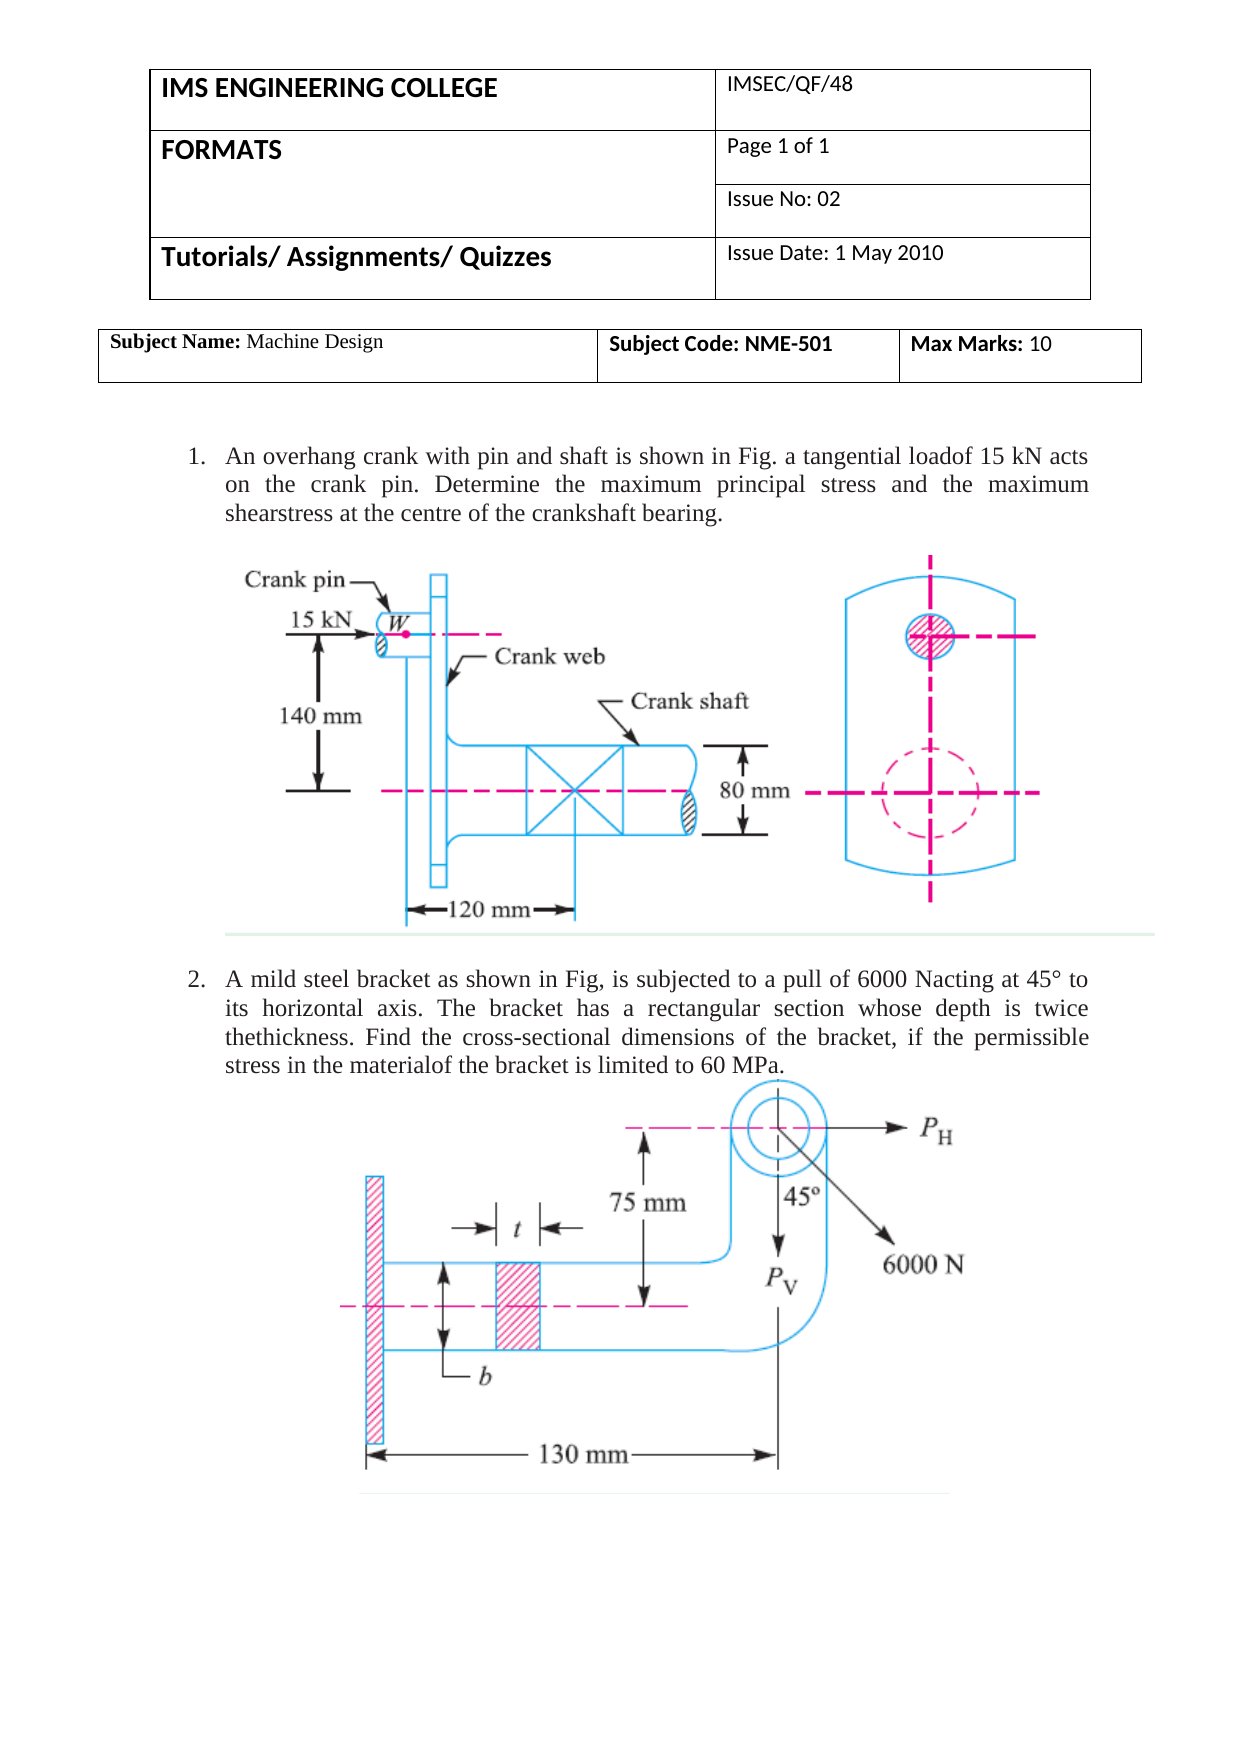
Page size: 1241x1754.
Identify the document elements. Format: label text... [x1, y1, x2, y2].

table_header IMS ENGINEERING COLLEGE [151, 70, 715, 130]
table_header IMSEC/QF/48 [716, 70, 1090, 130]
table_header Subject Code: NME-501 [598, 330, 899, 382]
table_cell Issue No: 02 [716, 185, 1090, 237]
table_cell Issue Date: 1 May 2010 [716, 238, 1090, 299]
list An overhang crank with pin and shaft is shown in Fig. a tangential loadof 15 kN acts on the crank pin. Determine the maximum principal stress and the maximum shearstress at the centre of the crankshaft bearing. [187, 441, 1090, 527]
table_cell FORMATS [151, 131, 715, 237]
table_cell Tutorials/ Assignments/ Quizzes [151, 238, 715, 299]
table_cell Page 1 of 1 [716, 131, 1090, 183]
table_header Subject Name: Machine Design [99, 330, 597, 382]
table_header Max Marks: 10 [900, 330, 1141, 382]
list A mild steel bracket as shown in Fig, is subjected to a pull of 6000 Nacting at 45° to its horizontal axis. The bracket has a rectangular section whose depth is twice thethickness. Find the cross-sectional dimensions of the bracket, if the permissible stress in the materialof the bracket is limited to 60 MPa. [187, 964, 1090, 1079]
